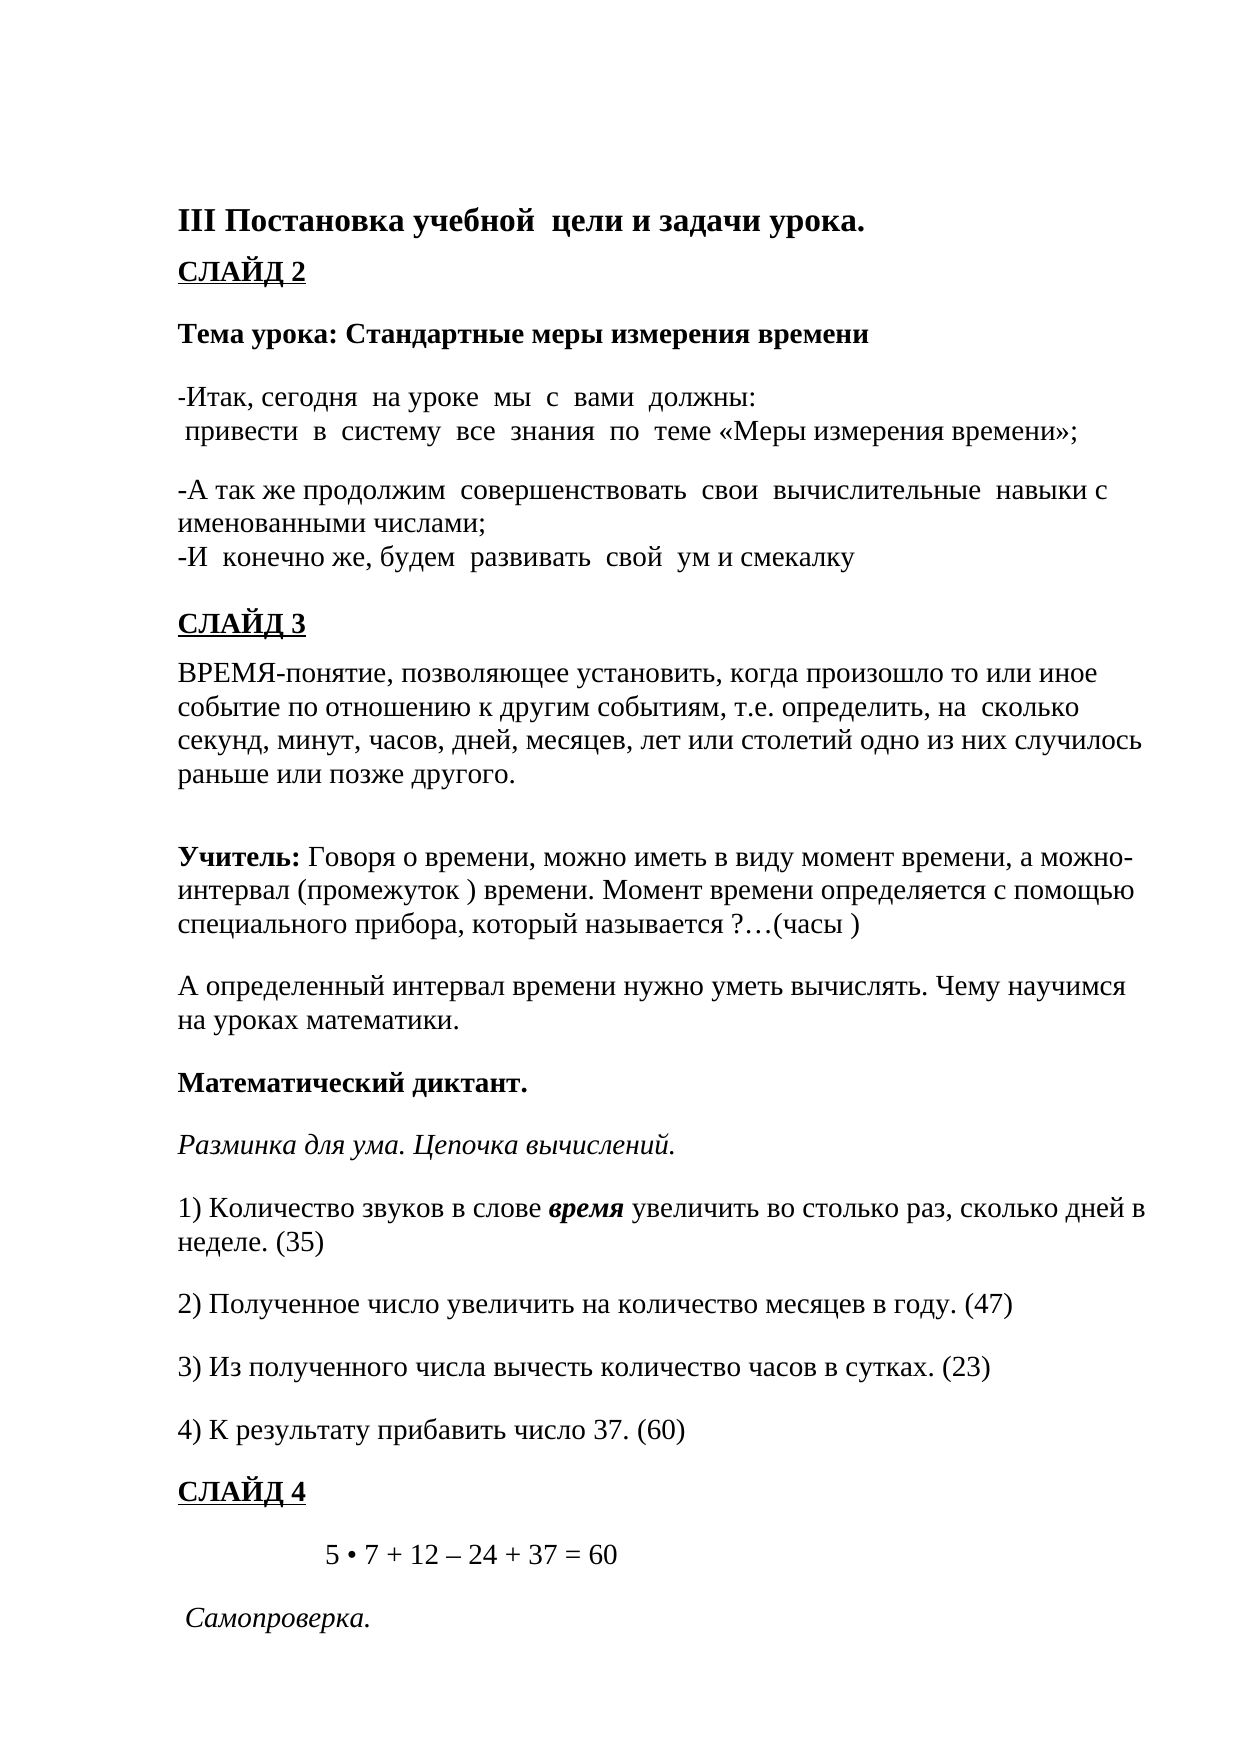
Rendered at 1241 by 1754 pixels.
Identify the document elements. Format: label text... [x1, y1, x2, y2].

text ВРЕМЯ-понятие, позволяющее установить, когда произошло то или иное событие по отношению к другим событиям, т.е. определить, на сколько секунд, минут, часов, дней, месяцев, лет или столетий одно из них случилось раньше или позже другого. [177, 655, 1152, 789]
text III Постановка учебной цели и задачи урока. [177, 200, 1152, 238]
text СЛАЙД 4 [177, 1474, 1152, 1508]
text Математический диктант. [177, 1065, 1152, 1098]
text привести в систему все знания по теме «Меры измерения времени»; [177, 413, 1152, 446]
text Тема урока: Стандартные меры измерения времени [177, 316, 1152, 350]
text -Итак, сегодня на уроке мы с вами должны: [177, 379, 1152, 413]
text Учитель: Говоря о времени, можно иметь в виду момент времени, а можно- интервал (промежуток ) времени. Момент времени определяется с помощью [177, 839, 1152, 906]
text А определенный интервал времени нужно уметь вычислять. Чему научимся на уроках математики. [177, 968, 1152, 1036]
text СЛАЙД 3 [177, 606, 1152, 640]
text Самопроверка. [177, 1600, 1152, 1633]
text специального прибора, который называется ?…(часы ) [177, 906, 1152, 939]
text -И конечно же, будем развивать свой ум и смекалку [177, 539, 1152, 573]
text -А так же продолжим совершенствовать свои вычислительные навыки с именованными числами; [177, 472, 1152, 539]
text 4) К результату прибавить число 37. (60) [177, 1412, 1152, 1445]
text СЛАЙД 2 [177, 254, 1152, 287]
text 3) Из полученного числа вычесть количество часов в сутках. (23) [177, 1349, 1152, 1383]
text Разминка для ума. Цепочка вычислений. [177, 1127, 1152, 1161]
text 5 • 7 + 12 – 24 + 37 = 60 [177, 1537, 1152, 1571]
text 1) Количество звуков в слове время увеличить во столько раз, сколько дней в неделе. (35) [177, 1190, 1152, 1257]
text 2) Полученное число увеличить на количество месяцев в году. (47) [177, 1286, 1152, 1320]
